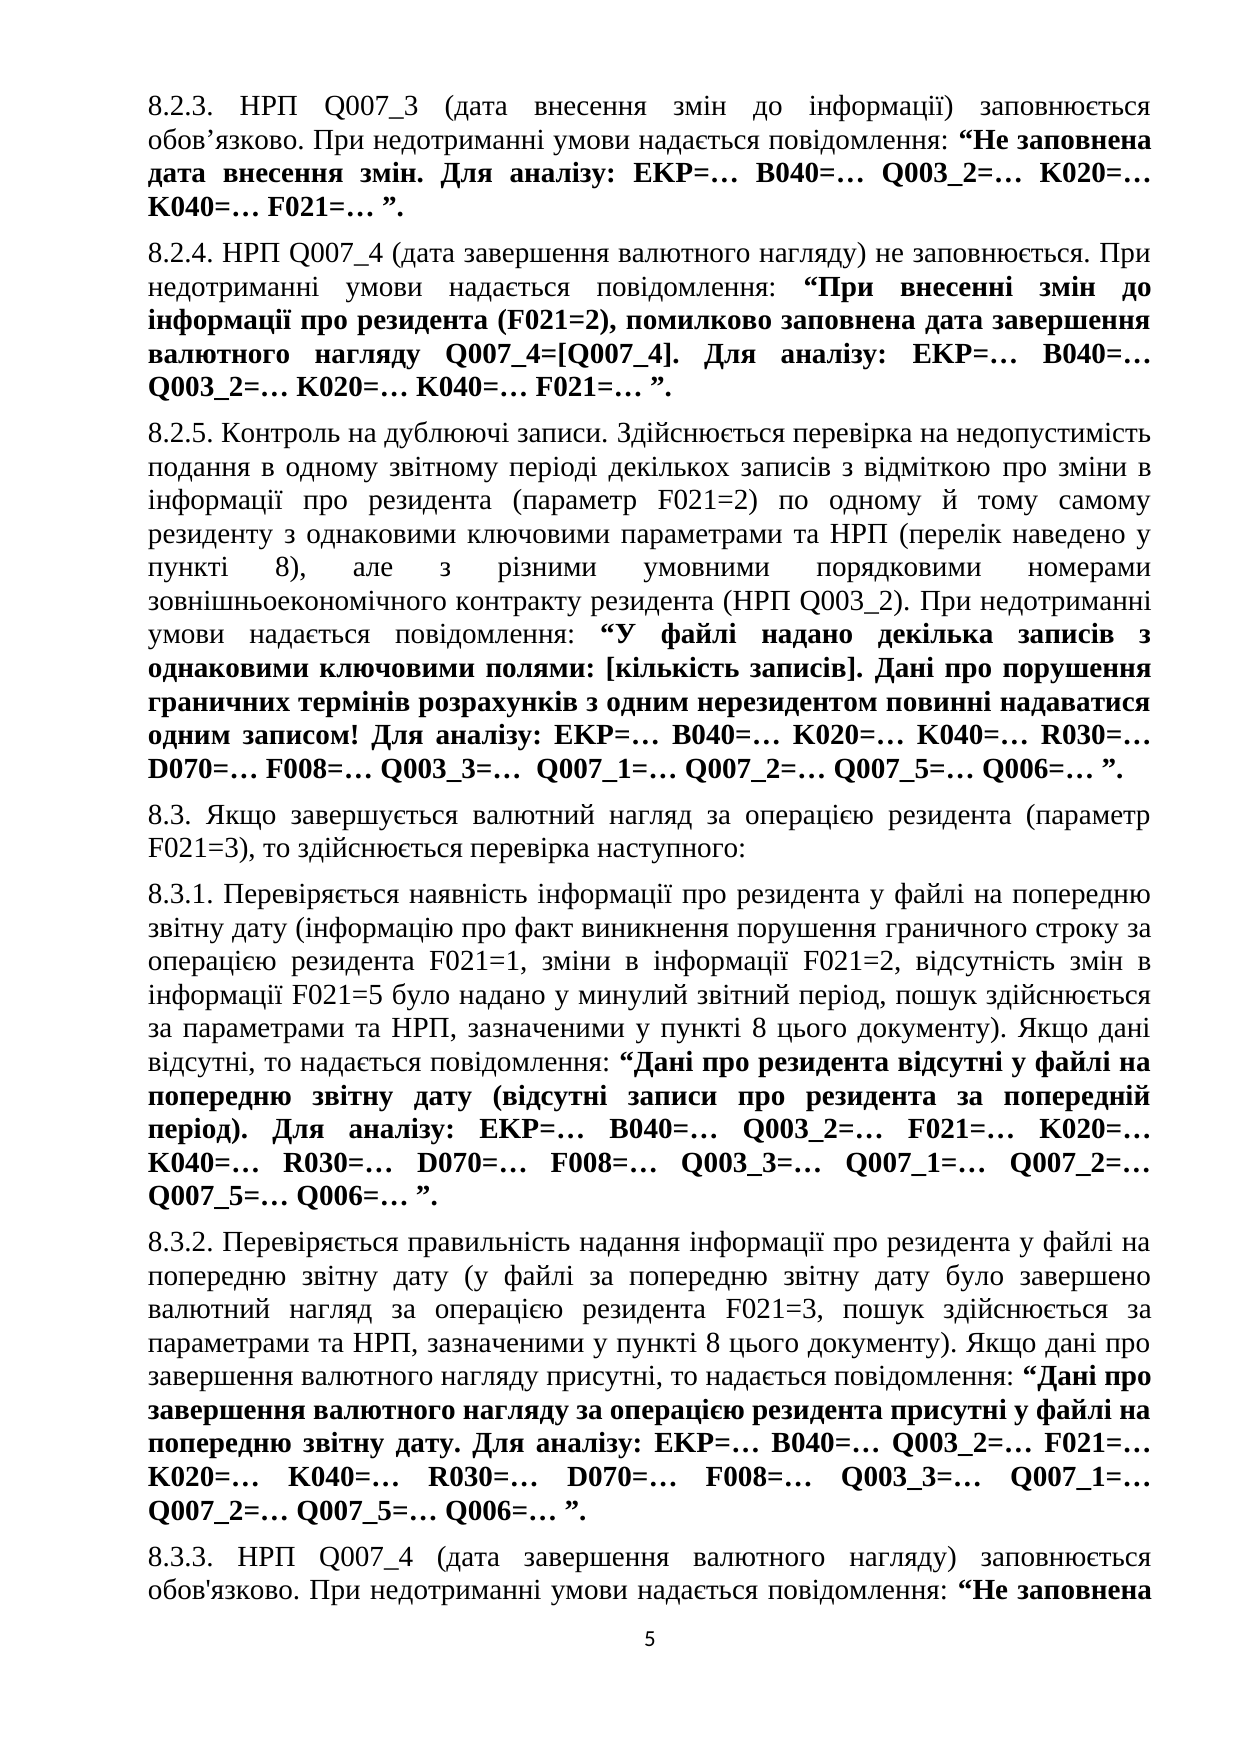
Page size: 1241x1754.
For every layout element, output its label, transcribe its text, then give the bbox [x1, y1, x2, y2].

text 8.2.5. Контроль на дублюючі записи. Здійснюється перевірка на недопустимість подання в одному звітному періоді декількох записів з відміткою про зміни в інформації про резидента (параметр F021=2) по одному й тому самому резиденту з однаковими ключовими параметрами та НРП (перелік наведено у пункті 8), але з різними умовними порядковими номерами зовнішньоекономічного контракту резидента (НРП Q003_2). При недотриманні умови надається повідомлення: “У файлі надано декілька записів з однаковими ключовими полями: [кількість записів]. Дані про порушення граничних термінів розрахунків з одним нерезидентом повинні надаватися одним записом! Для аналізу: EKP=… B040=… K020=… K040=… R030=… D070=… F008=… Q003_3=… Q007_1=… Q007_2=… Q007_5=… Q006=… ”. [148, 415, 1152, 784]
text 8.3.1. Перевіряється наявність інформації про резидента у файлі на попередню звітну дату (інформацію про факт виникнення порушення граничного строку за операцією резидента F021=1, зміни в інформації F021=2, відсутність змін в інформації F021=5 було надано у минулий звітний період, пошук здійснюється за параметрами та НРП, зазначеними у пункті 8 цього документу). Якщо дані відсутні, то надається повідомлення: “Дані про резидента відсутні у файлі на попередню звітну дату (відсутні записи про резидента за попередній період). Для аналізу: EKP=… B040=… Q003_2=… F021=… K020=… K040=… R030=… D070=… F008=… Q003_3=… Q007_1=… Q007_2=… Q007_5=… Q006=… ”. [148, 876, 1152, 1212]
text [148, 1539, 1152, 1606]
text 8.3.2. Перевіряється правильність надання інформації про резидента у файлі на попередню звітну дату (у файлі за попередню звітну дату було завершено валютний нагляд за операцією резидента F021=3, пошук здійснюється за параметрами та НРП, зазначеними у пункті 8 цього документу). Якщо дані про завершення валютного нагляду присутні, то надається повідомлення: “Дані про завершення валютного нагляду за операцією резидента присутні у файлі на попередню звітну дату. Для аналізу: EKP=… B040=… Q003_2=… F021=… K020=… K040=… R030=… D070=… F008=… Q003_3=… Q007_1=… Q007_2=… Q007_5=… Q006=… ”. [148, 1224, 1152, 1526]
text 8.2.4. НРП Q007_4 (дата завершення валютного нагляду) не заповнюється. При недотриманні умови надається повідомлення: “При внесенні змін до інформації про резидента (F021=2), помилково заповнена дата завершення валютного нагляду Q007_4=[Q007_4]. Для аналізу: EKP=… B040=… Q003_2=… K020=… K040=… F021=… ”. [148, 235, 1152, 403]
text 8.2.3. НРП Q007_3 (дата внесення змін до інформації) заповнюється обов’язково. При недотриманні умови надається повідомлення: “Не заповнена дата внесення змін. Для аналізу: EKP=… B040=… Q003_2=… K020=… K040=… F021=… ”. [148, 88, 1152, 223]
text 8.3. Якщо завершується валютний нагляд за операцією резидента (параметр F021=3), то здійснюється перевірка наступного: [148, 797, 1152, 864]
